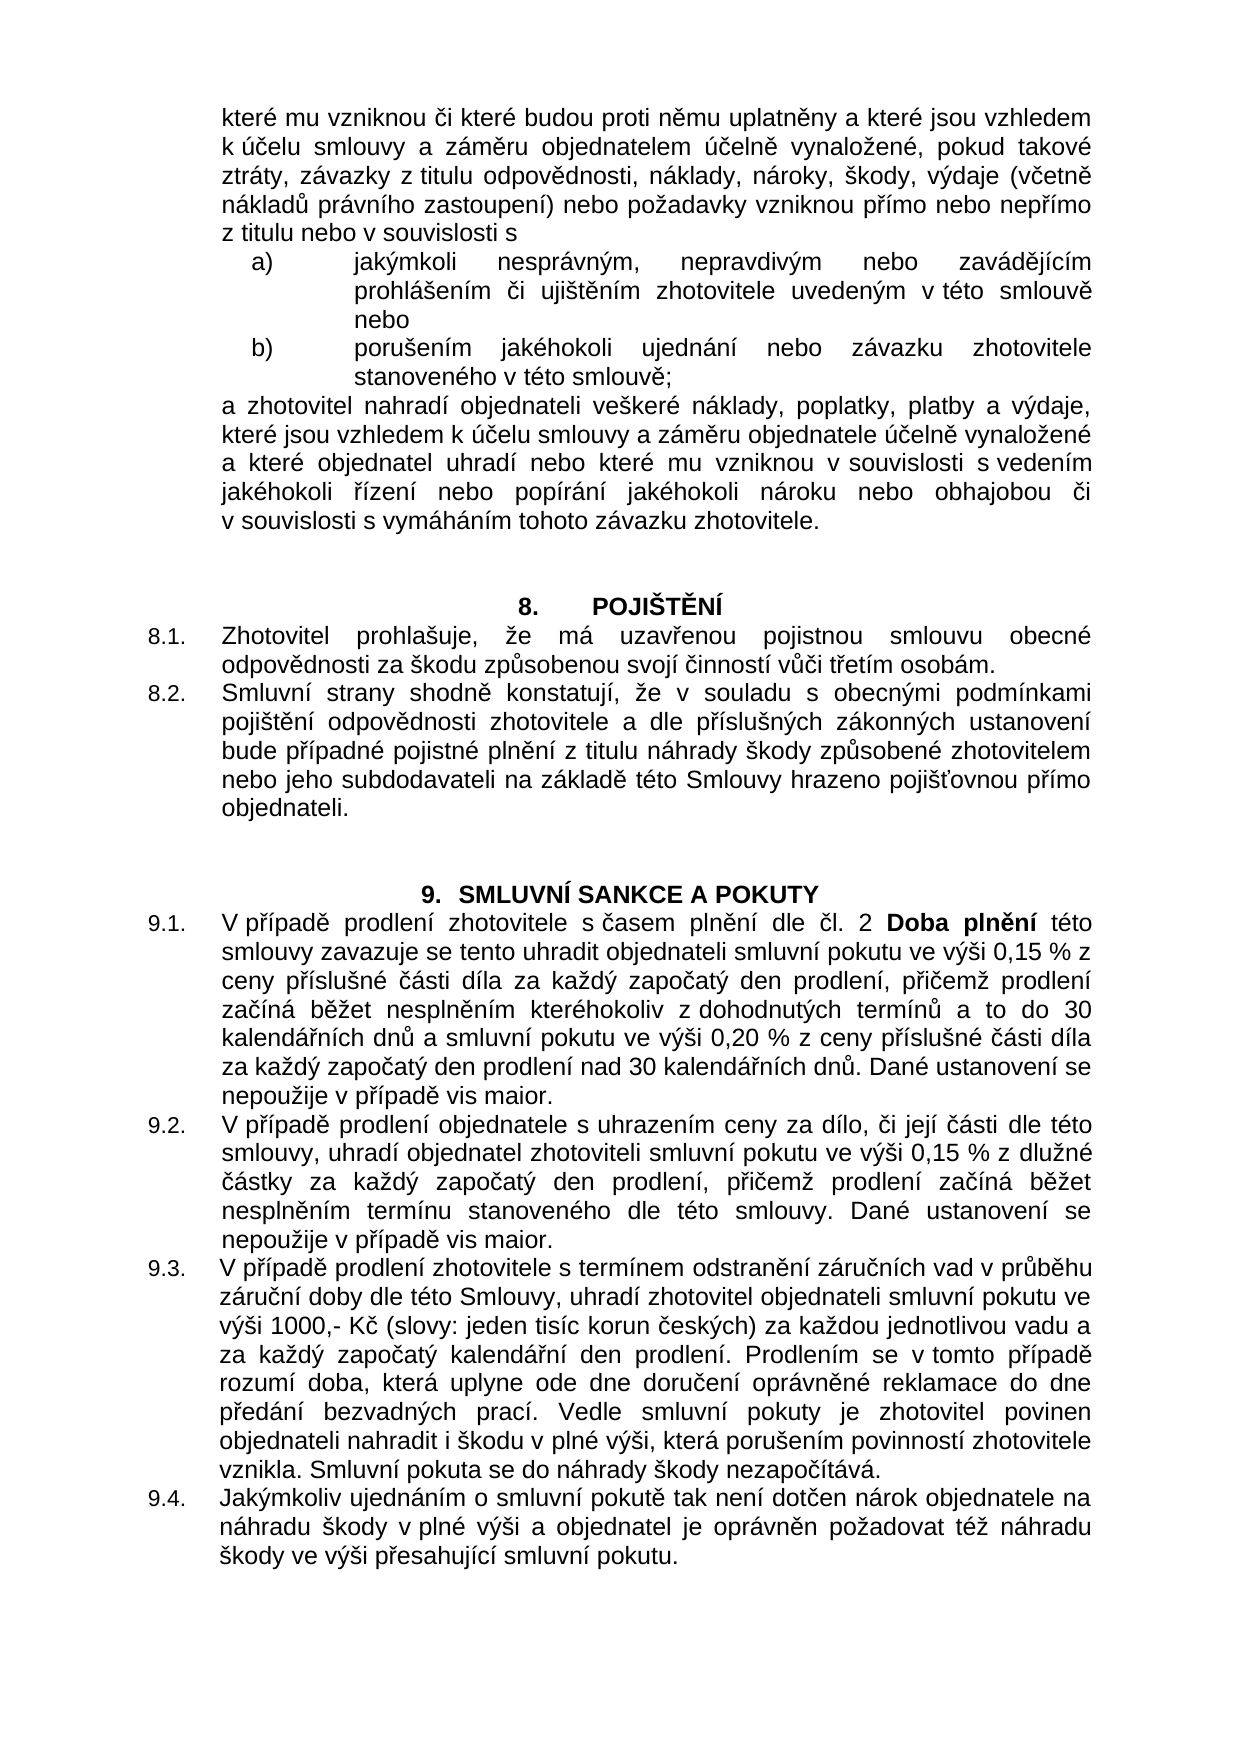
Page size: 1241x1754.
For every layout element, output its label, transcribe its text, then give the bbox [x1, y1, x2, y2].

list jakýmkoli nesprávným, nepravdivým nebo zavádějícím prohlášením či ujištěním zhotovitele uvedeným v této smlouvě nebo [251, 247, 1093, 333]
list V případě prodlení zhotovitele s časem plnění dle čl. 2 Doba plnění této smlouvy zavazuje se tento uhradit objednateli smluvní pokutu ve výši 0,15 % z ceny příslušné části díla za každý započatý den prodlení, přičemž prodlení začíná běžet nesplněním kteréhokoliv z dohodnutých termínů a to do 30 kalendářních dnů a smluvní pokutu ve výši 0,20 % z ceny příslušné části díla za každý započatý den prodlení nad 30 kalendářních dnů. Dané ustanovení se nepoužije v případě vis maior. [148, 908, 1093, 1110]
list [148, 103, 1093, 247]
list V případě prodlení zhotovitele s termínem odstranění záručních vad v průběhu záruční doby dle této Smlouvy, uhradí zhotovitel objednateli smluvní pokutu ve výši 1000,- Kč (slovy: jeden tisíc korun českých) za každou jednotlivou vadu a za každý započatý kalendářní den prodlení. Prodlením se v tomto případě rozumí doba, která uplyne ode dne doručení oprávněné reklamace do dne předání bezvadných prací. Vedle smluvní pokuty je zhotovitel povinen objednateli nahradit i škodu v plné výši, která porušením povinností zhotovitele vznikla. Smluvní pokuta se do náhrady škody nezapočítává. [148, 1253, 1093, 1483]
list a zhotovitel nahradí objednateli veškeré náklady, poplatky, platby a výdaje, které jsou vzhledem k účelu smlouvy a záměru objednatele účelně vynaložené a které objednatel uhradí nebo které mu vzniknou v souvislosti s vedením jakéhokoli řízení nebo popírání jakéhokoli nároku nebo obhajobou či v souvislosti s vymáháním tohoto závazku zhotovitele. [221, 391, 1093, 535]
text Pojištění [148, 592, 1093, 621]
list Smluvní strany shodně konstatují, že v souladu s obecnými podmínkami pojištění odpovědnosti zhotovitele a dle příslušných zákonných ustanovení bude případné pojistné plnění z titulu náhrady škody způsobené zhotovitelem nebo jeho subdodavateli na základě této Smlouvy hrazeno pojišťovnou přímo objednateli. [148, 678, 1093, 822]
list porušením jakéhokoli ujednání nebo závazku zhotovitele stanoveného v této smlouvě; [251, 333, 1093, 391]
list smluvní sankce a pokuty [148, 880, 1093, 908]
list V případě prodlení objednatele s uhrazením ceny za dílo, či její části dle této smlouvy, uhradí objednatel zhotoviteli smluvní pokutu ve výši 0,15 % z dlužné částky za každý započatý den prodlení, přičemž prodlení začíná běžet nesplněním termínu stanoveného dle této smlouvy. Dané ustanovení se nepoužije v případě vis maior. [148, 1110, 1093, 1253]
list Zhotovitel prohlašuje, že má uzavřenou pojistnou smlouvu obecné odpovědnosti za škodu způsobenou svojí činností vůči třetím osobám. [148, 621, 1093, 678]
list Jakýmkoliv ujednáním o smluvní pokutě tak není dotčen nárok objednatele na náhradu škody v plné výši a objednatel je oprávněn požadovat též náhradu škody ve výši přesahující smluvní pokutu. [148, 1483, 1093, 1570]
